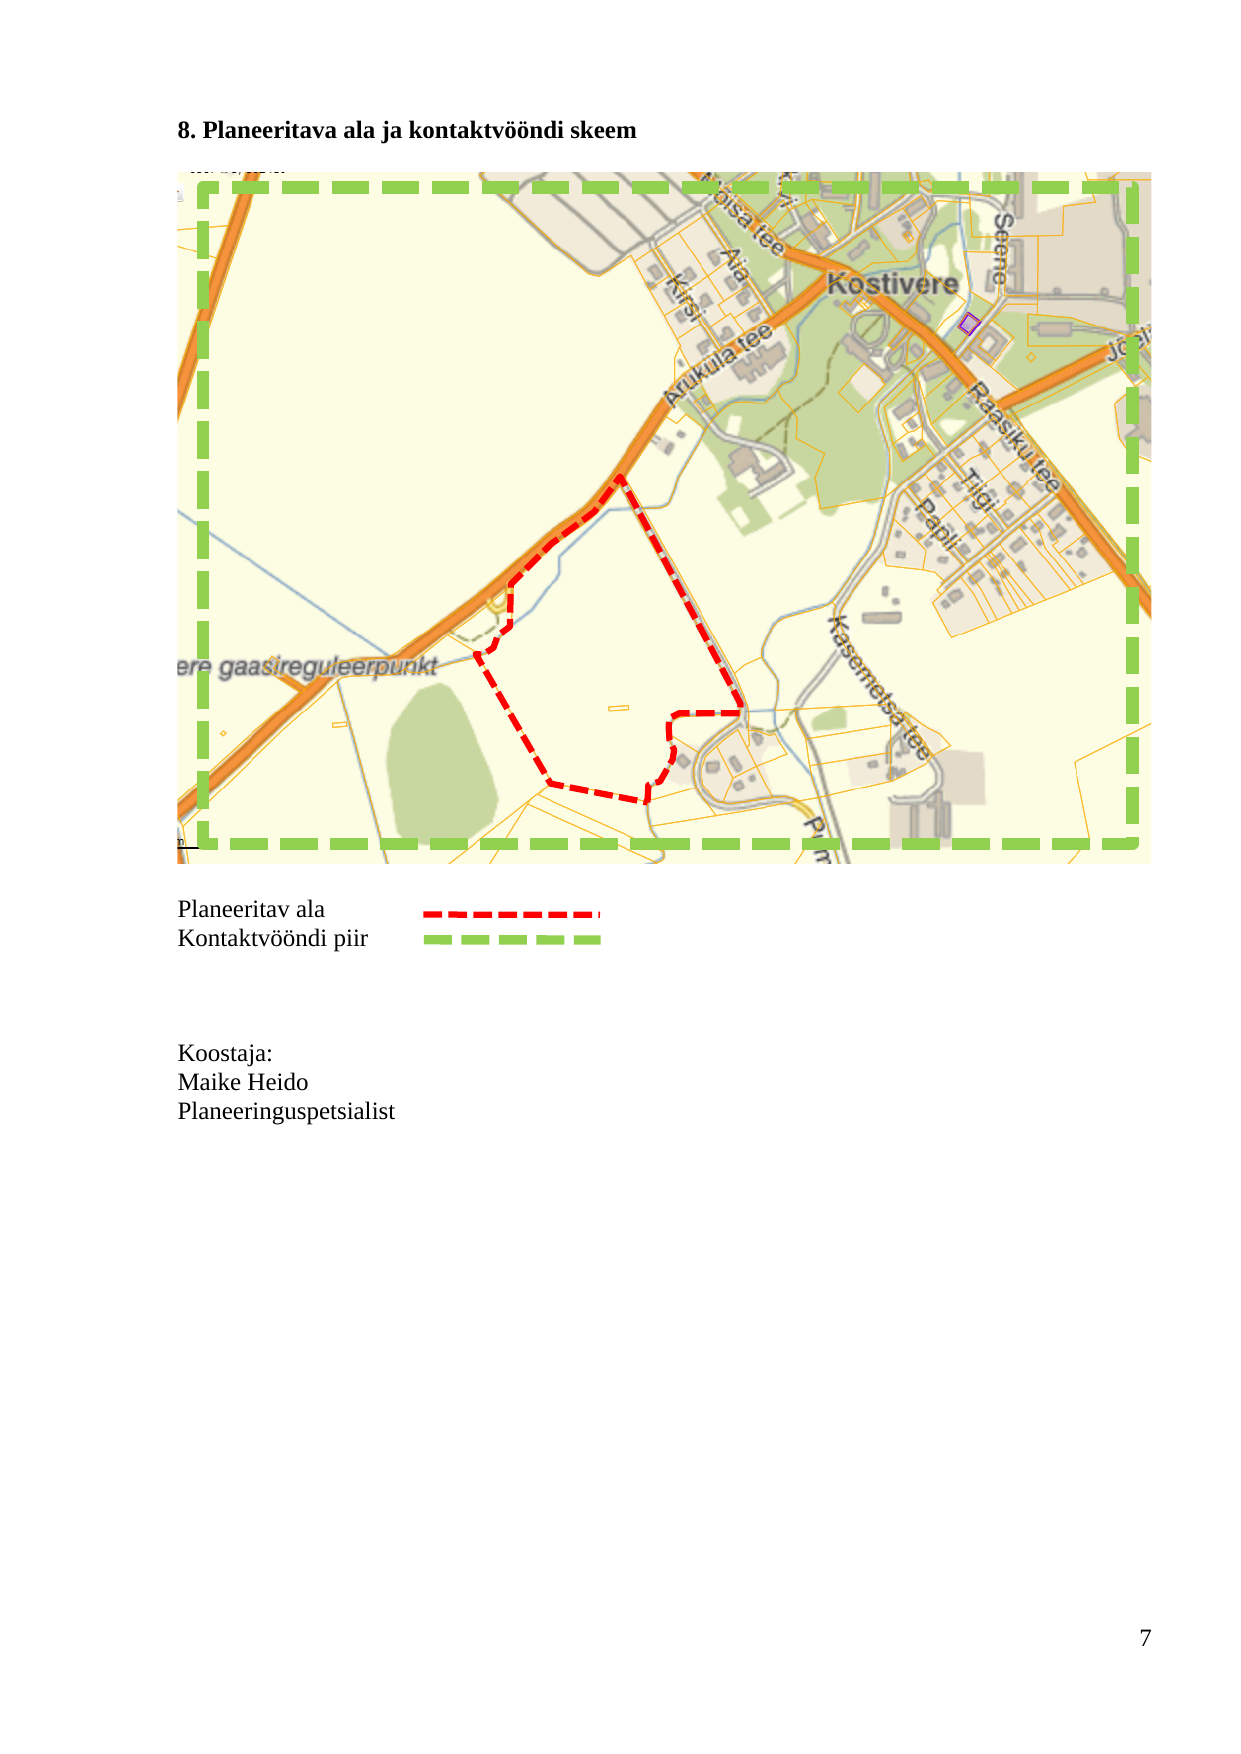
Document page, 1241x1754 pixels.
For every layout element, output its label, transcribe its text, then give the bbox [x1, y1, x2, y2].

text Planeeringuspetsialist [177, 1096, 1152, 1124]
picture [177, 172, 1152, 866]
text Kontaktvööndi piir [177, 923, 1152, 952]
text 8. Planeeritava ala ja kontaktvööndi skeem [177, 115, 1152, 144]
text Maike Heido [177, 1067, 1152, 1096]
text Koostaja: [177, 1038, 1152, 1067]
text Planeeritav ala [177, 894, 1152, 923]
